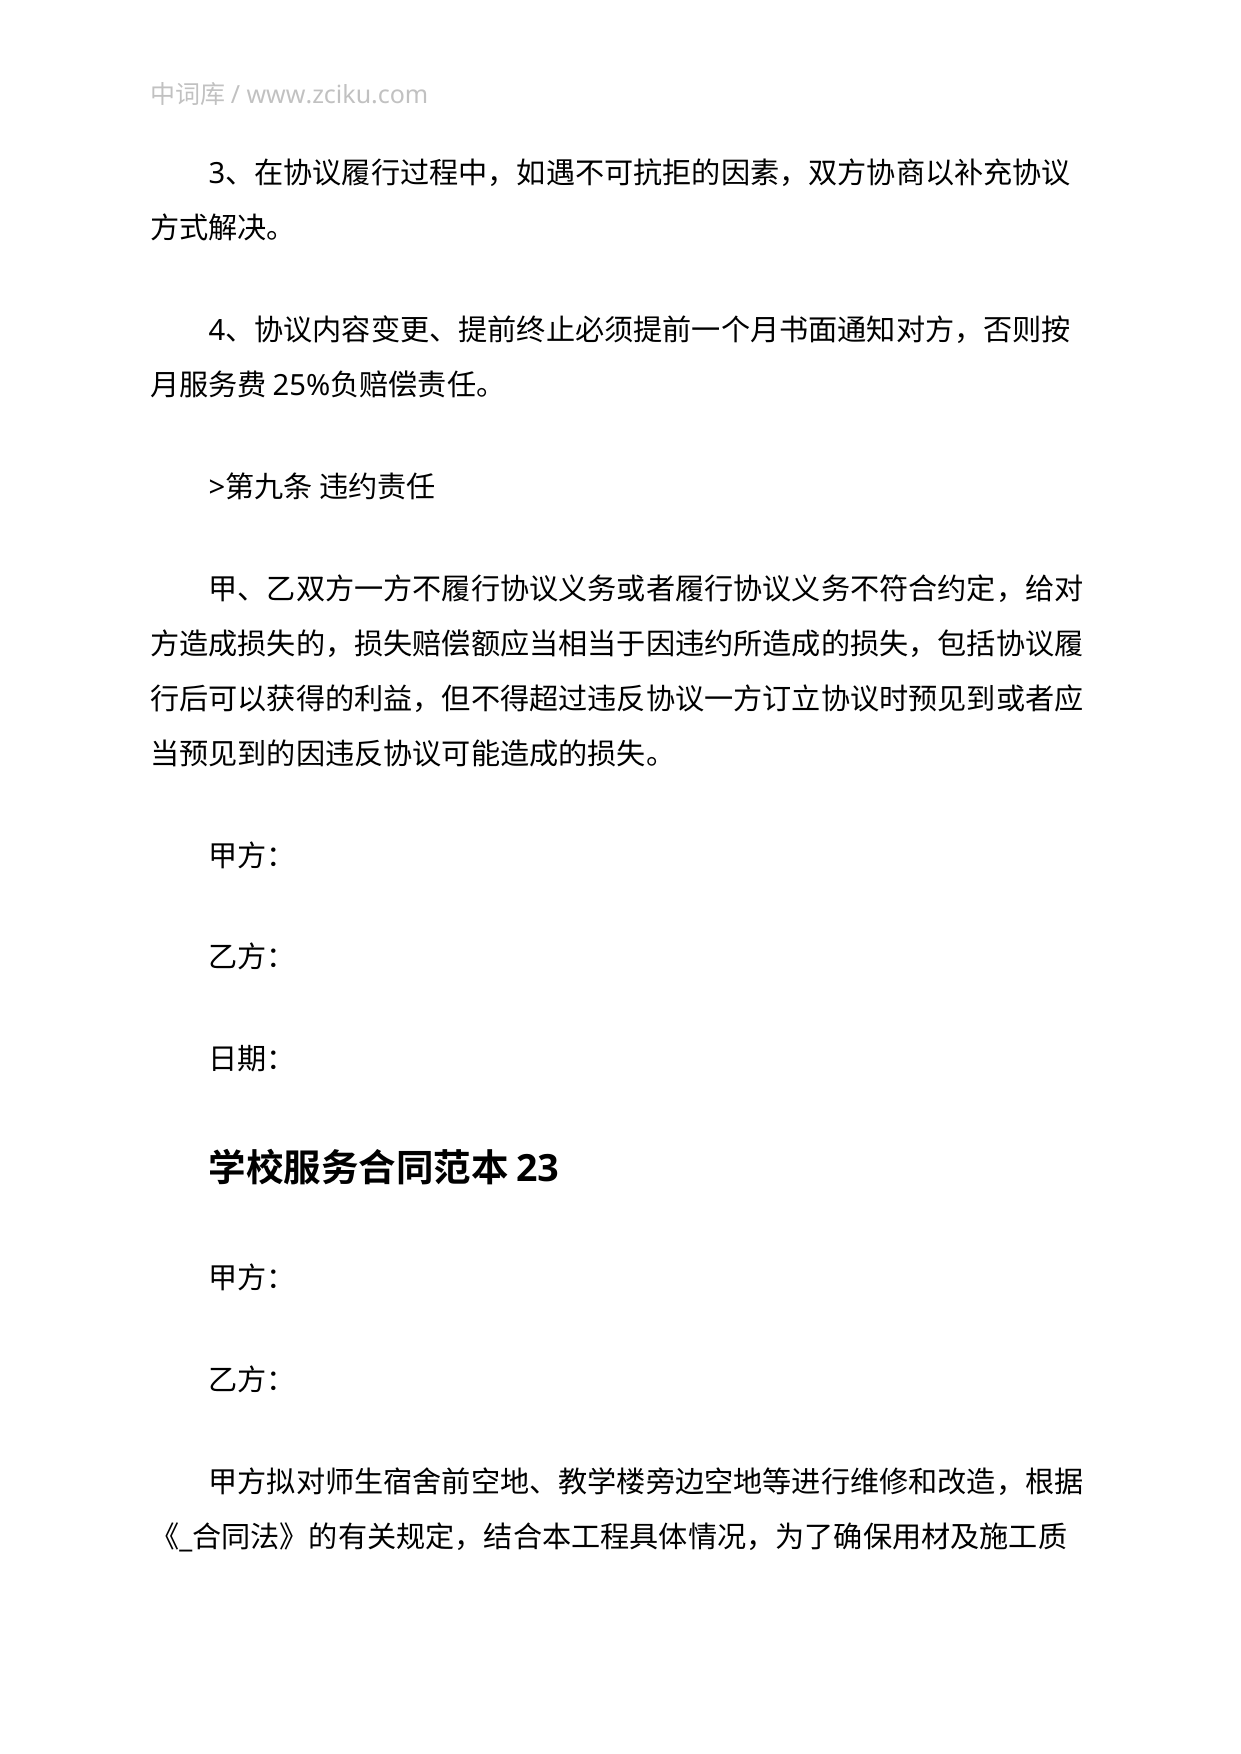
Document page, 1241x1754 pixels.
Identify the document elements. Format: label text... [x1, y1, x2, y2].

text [150, 1459, 1090, 1556]
text 学校服务合同范本23 [150, 1137, 1090, 1192]
text 乙方： [150, 934, 1090, 976]
text >第九条 违约责任 [150, 464, 1090, 506]
text 4、协议内容变更、提前终止必须提前一个月书面通知对方，否则按月服务费25%负赔偿责任。 [150, 307, 1090, 404]
text 3、在协议履行过程中，如遇不可抗拒的因素，双方协商以补充协议方式解决。 [150, 150, 1090, 247]
text 甲方： [150, 1255, 1090, 1297]
text 甲、乙双方一方不履行协议义务或者履行协议义务不符合约定，给对方造成损失的，损失赔偿额应当相当于因违约所造成的损失，包括协议履行后可以获得的利益，但不得超过违反协议一方订立协议时预见到或者应当预见到的因违反协议可能造成的损失。 [150, 566, 1090, 773]
text 甲方： [150, 832, 1090, 874]
text 日期： [150, 1036, 1090, 1078]
text 乙方： [150, 1357, 1090, 1399]
